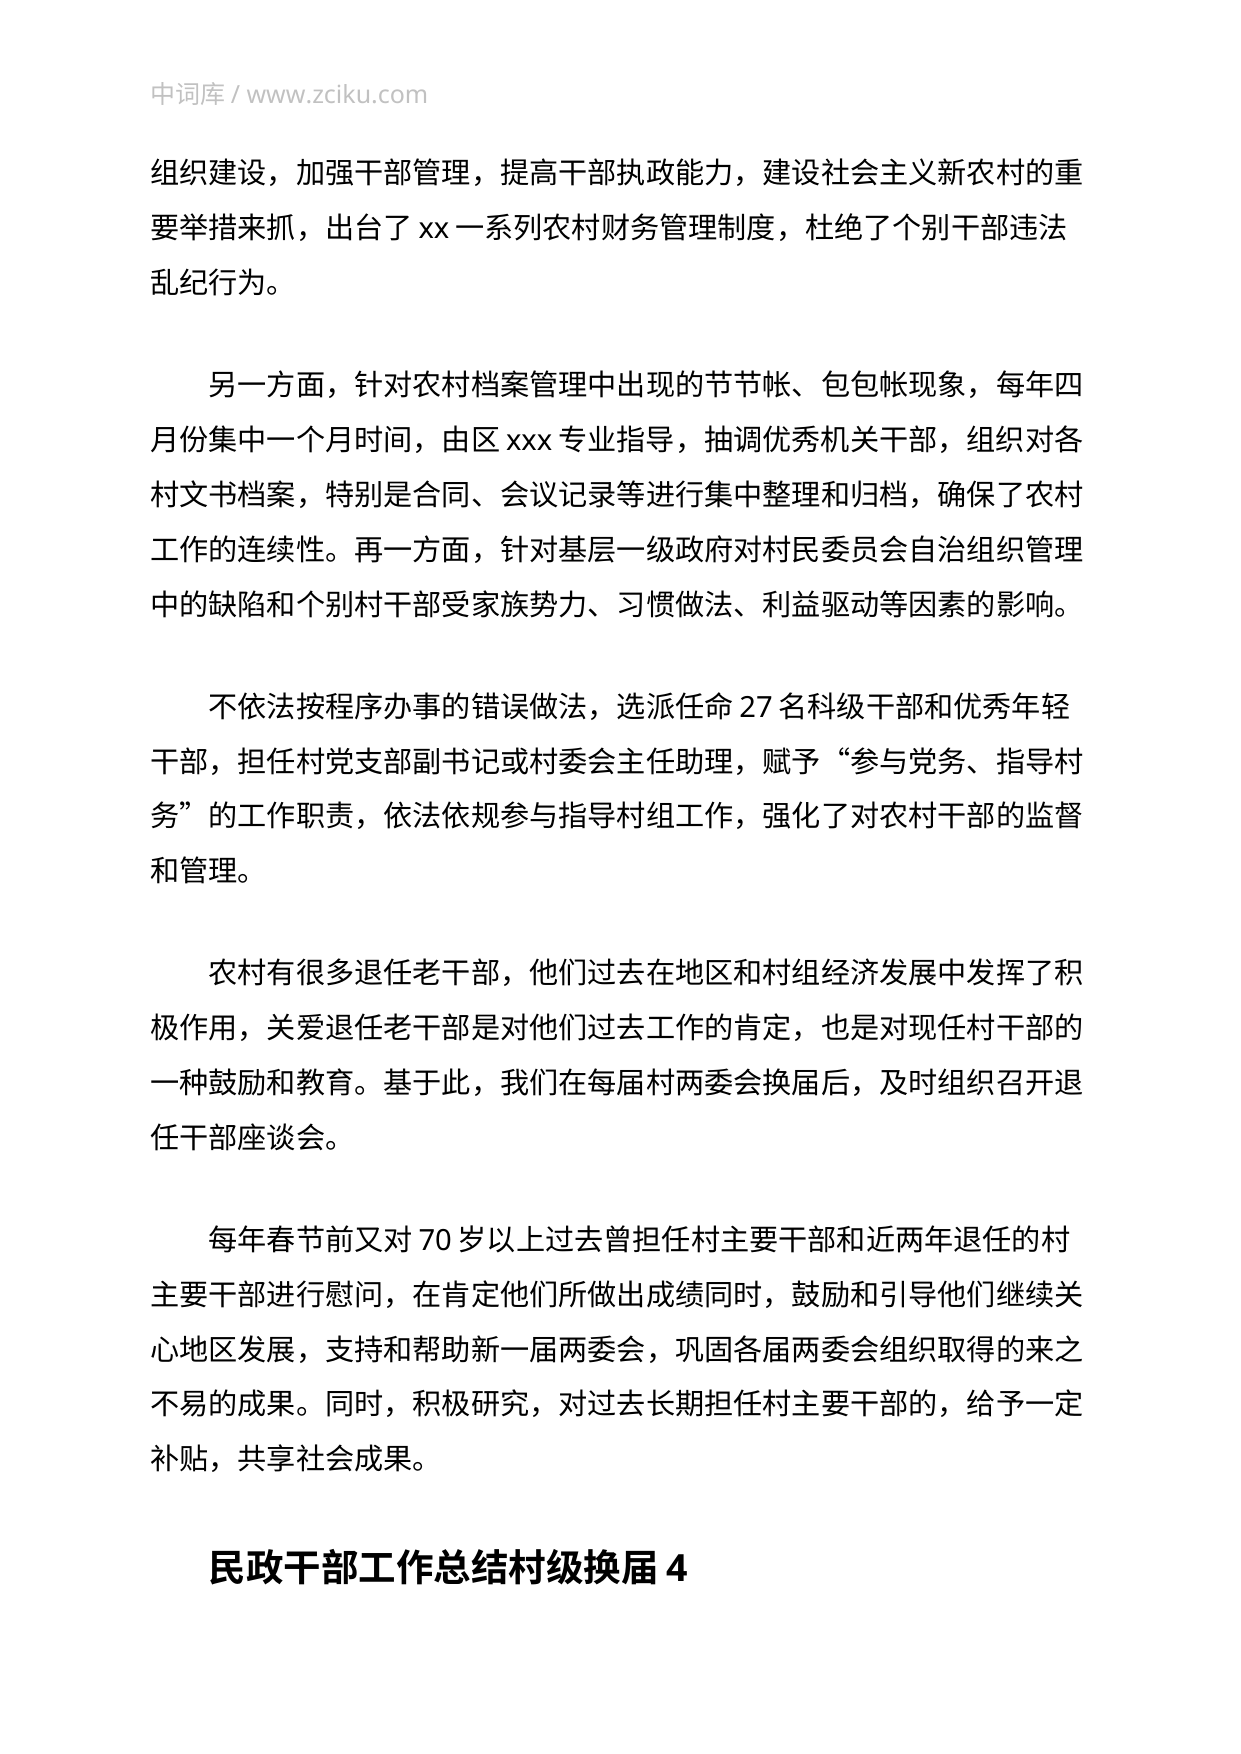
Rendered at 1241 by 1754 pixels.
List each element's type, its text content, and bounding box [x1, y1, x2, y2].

text 每年春节前又对70岁以上过去曾担任村主要干部和近两年退任的村主要干部进行慰问，在肯定他们所做出成绩同时，鼓励和引导他们继续关心地区发展，支持和帮助新一届两委会，巩固各届两委会组织取得的来之不易的成果。同时，积极研究，对过去长期担任村主要干部的，给予一定补贴，共享社会成果。 [150, 1216, 1090, 1478]
text 农村有很多退任老干部，他们过去在地区和村组经济发展中发挥了积极作用，关爱退任老干部是对他们过去工作的肯定，也是对现任村干部的一种鼓励和教育。基于此，我们在每届村两委会换届后，及时组织召开退任干部座谈会。 [150, 950, 1090, 1157]
text 不依法按程序办事的错误做法，选派任命27名科级干部和优秀年轻干部，担任村党支部副书记或村委会主任助理，赋予“参与党务、指导村务”的工作职责，依法依规参与指导村组工作，强化了对农村干部的监督和管理。 [150, 683, 1090, 890]
text 另一方面，针对农村档案管理中出现的节节帐、包包帐现象，每年四月份集中一个月时间，由区xxx专业指导，抽调优秀机关干部，组织对各村文书档案，特别是合同、会议记录等进行集中整理和归档，确保了农村工作的连续性。再一方面，针对基层一级政府对村民委员会自治组织管理中的缺陷和个别村干部受家族势力、习惯做法、利益驱动等因素的影响。 [150, 362, 1090, 624]
text 民政干部工作总结村级换届4 [150, 1538, 1090, 1592]
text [150, 150, 1090, 302]
